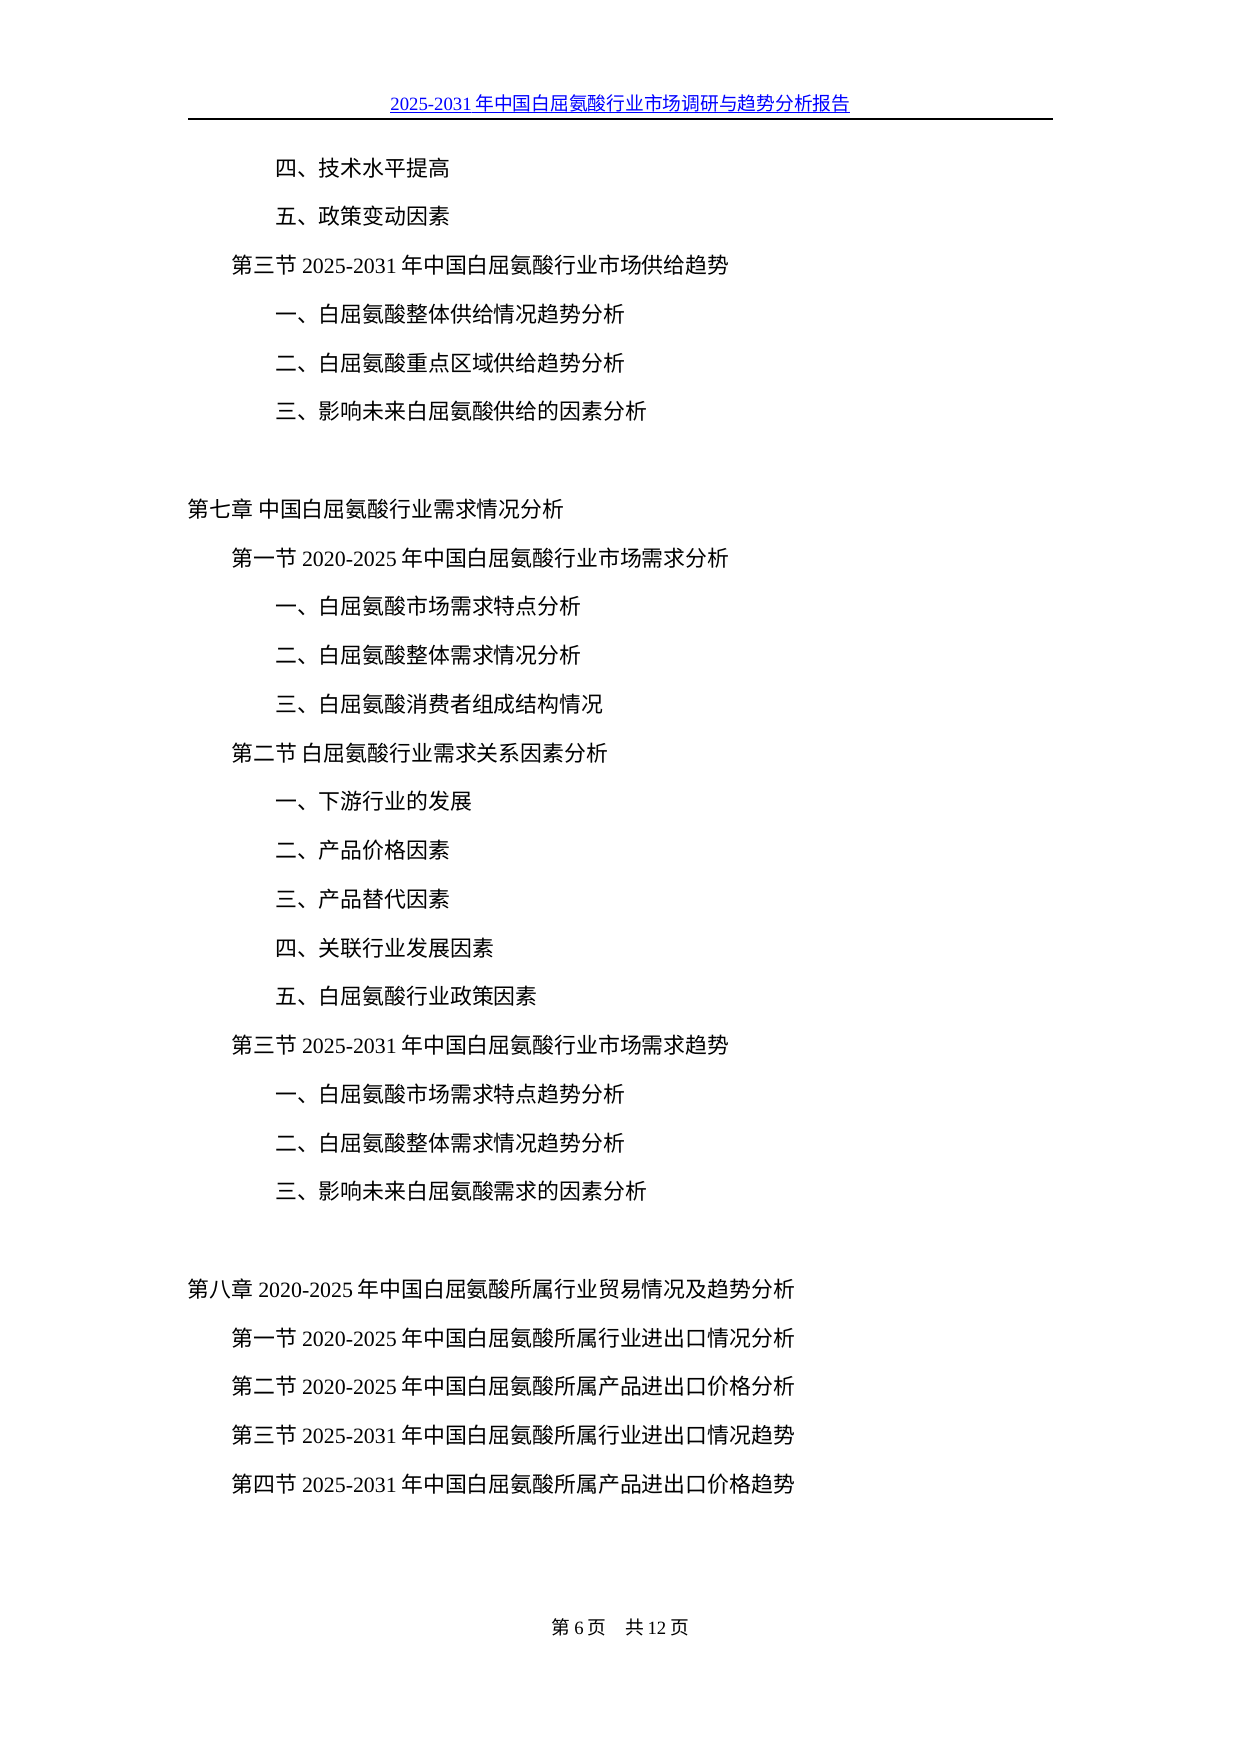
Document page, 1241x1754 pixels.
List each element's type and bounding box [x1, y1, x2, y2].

text [187, 150, 1053, 1499]
